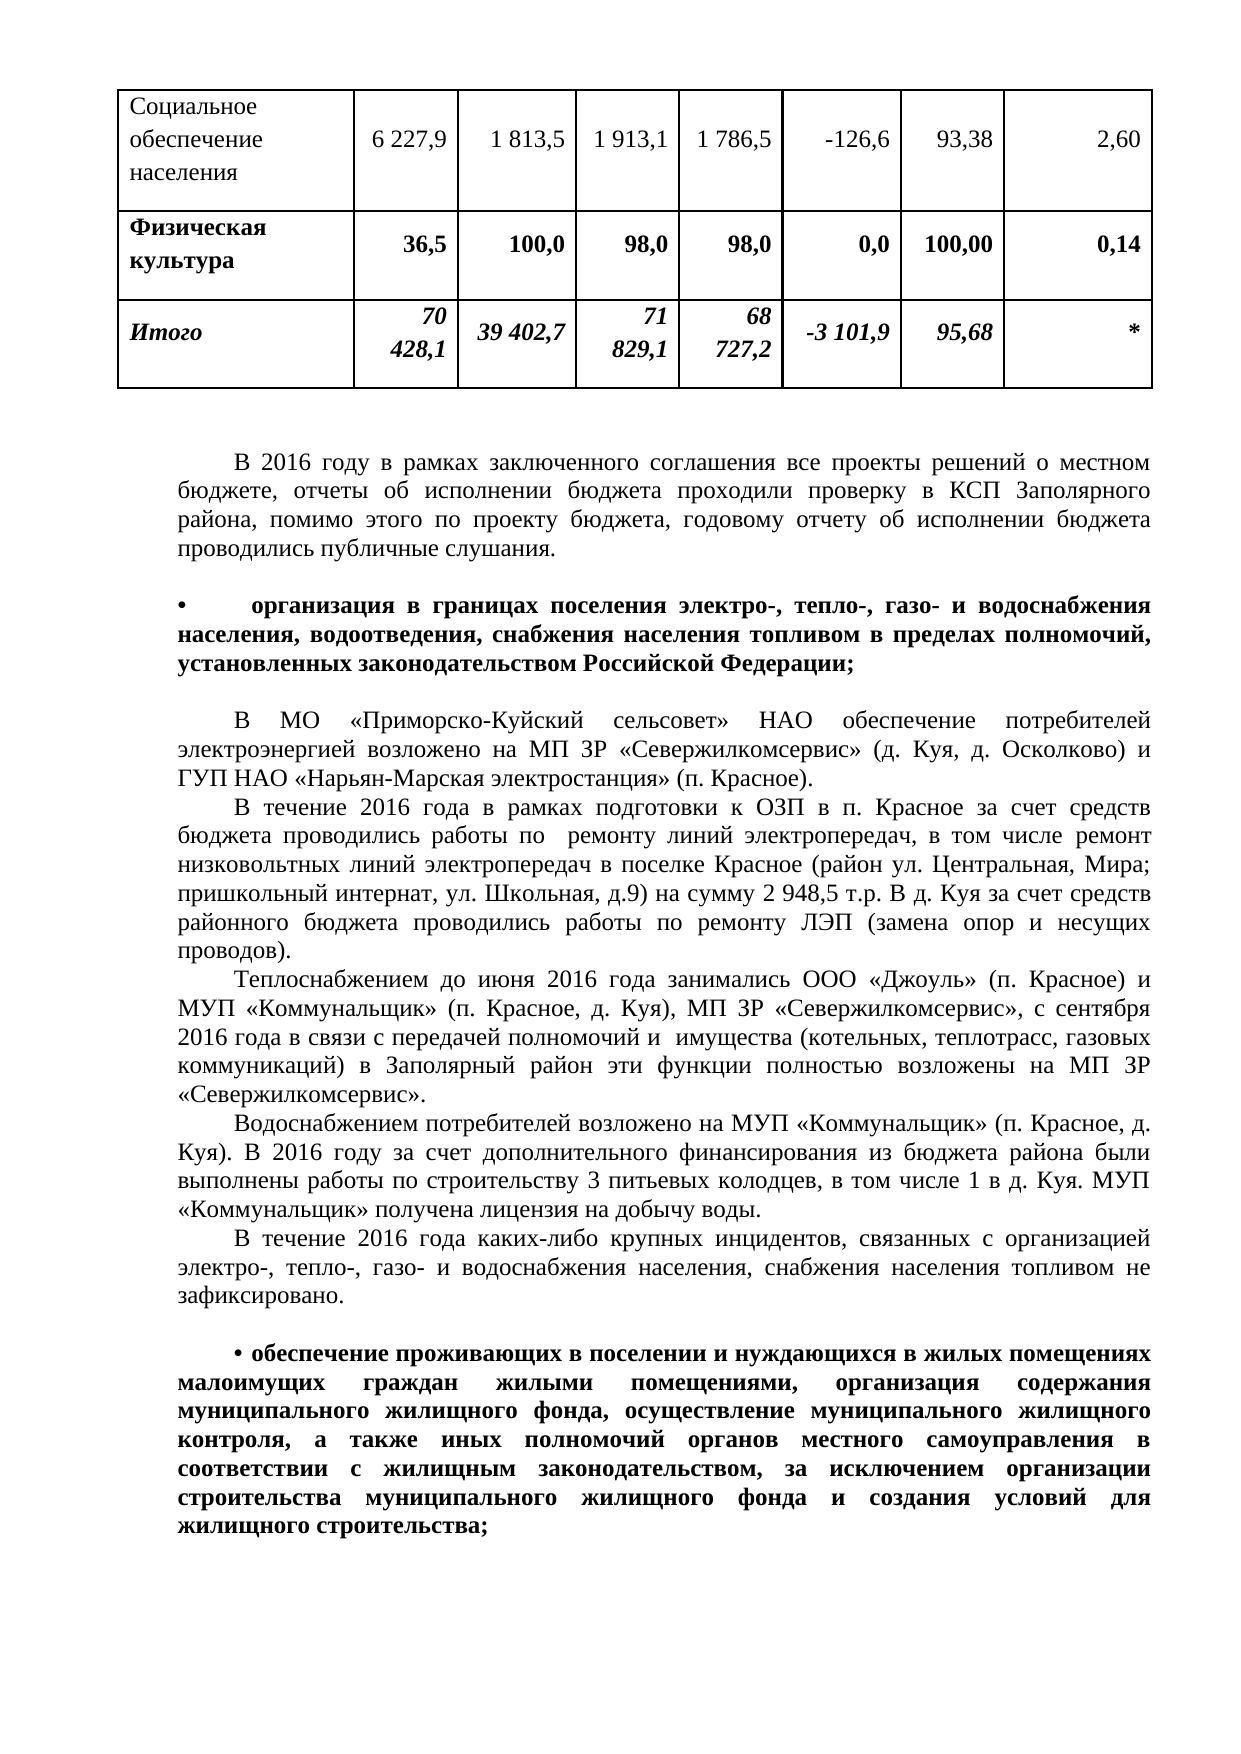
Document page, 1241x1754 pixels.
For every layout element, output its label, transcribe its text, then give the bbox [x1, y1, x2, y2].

table_cell 98,0 [680, 212, 781, 299]
table_cell 1 813,5 [459, 91, 575, 210]
table_cell 100,0 [459, 212, 575, 299]
table_cell 98,0 [577, 212, 678, 299]
table_cell 95,68 [902, 301, 1003, 387]
text В 2016 году в рамках заключенного соглашения все проекты решений о местном бюджете, отчеты об исполнении бюджета проходили проверку в КСП Заполярного района, помимо этого по проекту бюджета, годовому отчету об исполнении бюджета проводились публичные слушания. [177, 447, 1152, 562]
text Теплоснабжением до июня 2016 года занимались ООО «Джоуль» (п. Красное) и МУП «Коммунальщик» (п. Красное, д. Куя), МП ЗР «Севержилкомсервис», с сентября 2016 года в связи с передачей полномочий и имущества (котельных, теплотрасс, газовых коммуникаций) в Заполярный район эти функции полностью возложены на МП ЗР «Севержилкомсервис». [177, 964, 1152, 1108]
text Водоснабжением потребителей возложено на МУП «Коммунальщик» (п. Красное, д. Куя). В 2016 году за счет дополнительного финансирования из бюджета района были выполнены работы по строительству 3 питьевых колодцев, в том числе 1 в д. Куя. МУП «Коммунальщик» получена лицензия на добычу воды. [177, 1108, 1152, 1223]
table_cell 100,00 [902, 212, 1003, 299]
table_cell 0,0 [784, 212, 900, 299]
table_cell Социальное обеспечение населения [119, 91, 353, 210]
table_cell -126,6 [784, 91, 900, 210]
table_cell 1 786,5 [680, 91, 781, 210]
text В течение 2016 года каких-либо крупных инцидентов, связанных с организацией электро-, тепло-, газо- и водоснабжения населения, снабжения населения топливом не зафиксировано. [177, 1223, 1152, 1309]
text • организация в границах поселения электро-, тепло-, газо- и водоснабжения населения, водоотведения, снабжения населения топливом в пределах полномочий, установленных законодательством Российской Федерации; [177, 591, 1152, 677]
table_cell 2,60 [1005, 91, 1151, 210]
table_cell 1 913,1 [577, 91, 678, 210]
table_cell 71 829,1 [577, 301, 678, 387]
table_cell 0,14 [1005, 212, 1151, 299]
text • обеспечение проживающих в поселении и нуждающихся в жилых помещениях малоимущих граждан жилыми помещениями, организация содержания муниципального жилищного фонда, осуществление муниципального жилищного контроля, а также иных полномочий органов местного самоуправления в соответствии с жилищным законодательством, за исключением организации строительства муниципального жилищного фонда и создания условий для жилищного строительства; [177, 1338, 1152, 1539]
table_cell 39 402,7 [459, 301, 575, 387]
table_cell 36,5 [355, 212, 457, 299]
table_cell -3 101,9 [784, 301, 900, 387]
table_cell Физическая культура [119, 212, 353, 299]
text В течение 2016 года в рамках подготовки к ОЗП в п. Красное за счет средств бюджета проводились работы по ремонту линий электропередач, в том числе ремонт низковольтных линий электропередач в поселке Красное (район ул. Центральная, Мира; пришкольный интернат, ул. Школьная, д.9) на сумму 2 948,5 т.р. В д. Куя за счет средств районного бюджета проводились работы по ремонту ЛЭП (замена опор и несущих проводов). [177, 792, 1152, 964]
table_cell 6 227,9 [355, 91, 457, 210]
table_cell 70 428,1 [355, 301, 457, 387]
text В МО «Приморско-Куйский сельсовет» НАО обеспечение потребителей электроэнергией возложено на МП ЗР «Севержилкомсервис» (д. Куя, д. Осколково) и ГУП НАО «Нарьян-Марская электростанция» (п. Красное). [177, 706, 1152, 792]
table_cell 68 727,2 [680, 301, 781, 387]
table_cell Итого [119, 301, 353, 387]
table_cell 93,38 [902, 91, 1003, 210]
table_cell * [1005, 301, 1151, 387]
